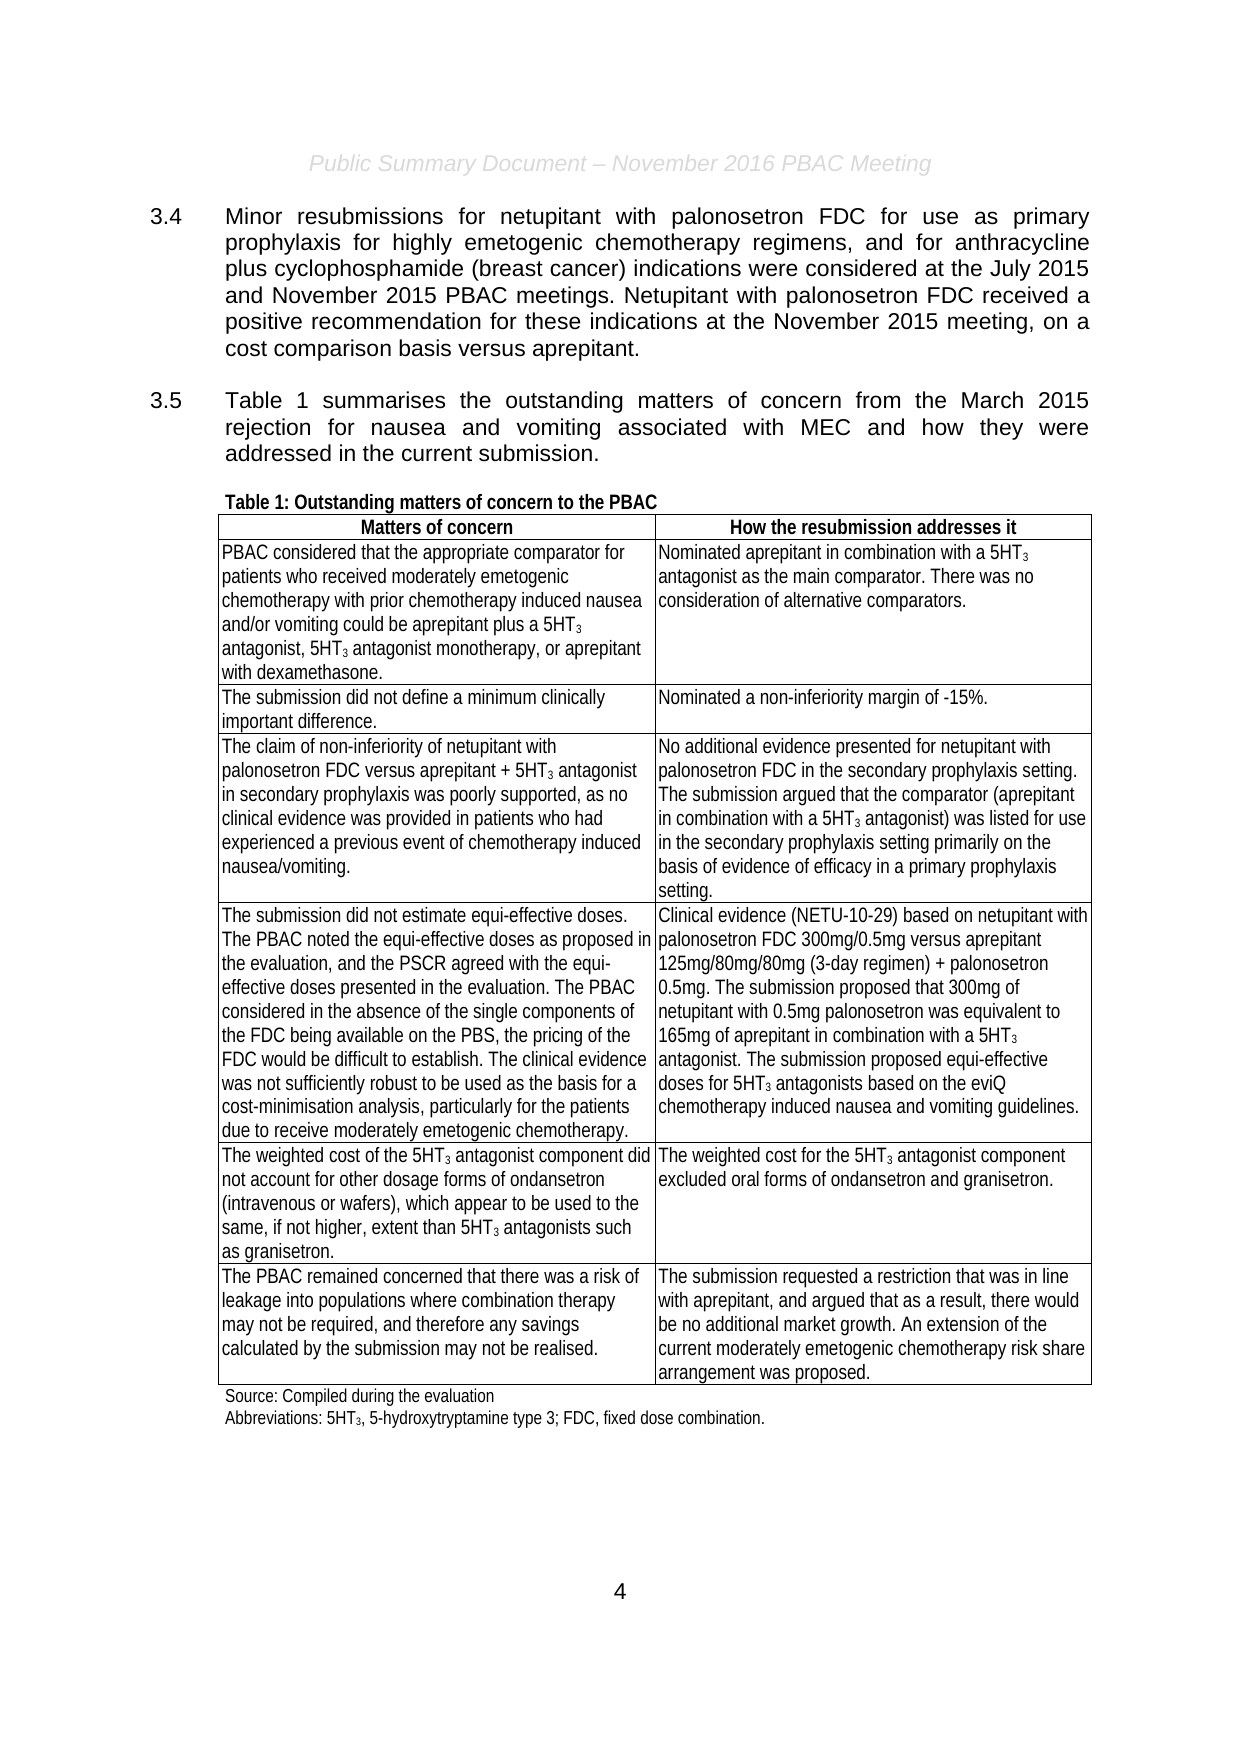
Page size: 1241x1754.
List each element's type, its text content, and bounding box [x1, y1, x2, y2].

table_cell Clinical evidence (NETU-10-29) based on netupitant with palonosetron FDC 300mg/0.5mg versus aprepitant 125mg/80mg/80mg (3-day regimen) + palonosetron 0.5mg. The submission proposed that 300mg of netupitant with 0.5mg palonosetron was equivalent to 165mg of aprepitant in combination with a 5HT3 antagonist. The submission proposed equi-effective doses for 5HT3 antagonists based on the eviQ chemotherapy induced nausea and vomiting guidelines. [656, 903, 1091, 1142]
table_cell The submission requested a restriction that was in line with aprepitant, and argued that as a result, there would be no additional market growth. An extension of the current moderately emetogenic chemotherapy risk share arrangement was proposed. [656, 1264, 1091, 1384]
table_header Matters of concern [219, 515, 655, 539]
table_cell The claim of non-inferiority of netupitant with palonosetron FDC versus aprepitant + 5HT3 antagonist in secondary prophylaxis was poorly supported, as no clinical evidence was provided in patients who had experienced a previous event of chemotherapy induced nausea/vomiting. [219, 734, 655, 902]
table_cell The submission did not estimate equi-effective doses. The PBAC noted the equi-effective doses as proposed in the evaluation, and the PSCR agreed with the equi-effective doses presented in the evaluation. The PBAC considered in the absence of the single components of the FDC being available on the PBS, the pricing of the FDC would be difficult to establish. The clinical evidence was not sufficiently robust to be used as the basis for a cost-minimisation analysis, particularly for the patients due to receive moderately emetogenic chemotherapy. [219, 903, 655, 1142]
list Minor resubmissions for netupitant with palonosetron FDC for use as primary prophylaxis for highly emetogenic chemotherapy regimens, and for anthracycline plus cyclophosphamide (breast cancer) indications were considered at the July 2015 and November 2015 PBAC meetings. Netupitant with palonosetron FDC received a positive recommendation for these indications at the November 2015 meeting, on a cost comparison basis versus aprepitant. [150, 203, 1090, 361]
table_cell The weighted cost of the 5HT3 antagonist component did not account for other dosage forms of ondansetron (intravenous or wafers), which appear to be used to the same, if not higher, extent than 5HT3 antagonists such as granisetron. [219, 1143, 655, 1263]
text Source: Compiled during the evaluation [150, 1385, 1090, 1407]
text Abbreviations: 5HT3, 5-hydroxytryptamine type 3; FDC, fixed dose combination. [225, 1407, 1090, 1428]
table_header How the resubmission addresses it [656, 515, 1091, 539]
table_cell No additional evidence presented for netupitant with palonosetron FDC in the secondary prophylaxis setting. The submission argued that the comparator (aprepitant in combination with a 5HT3 antagonist) was listed for use in the secondary prophylaxis setting primarily on the basis of evidence of efficacy in a primary prophylaxis setting. [656, 734, 1091, 902]
table_cell PBAC considered that the appropriate comparator for patients who received moderately emetogenic chemotherapy with prior chemotherapy induced nausea and/or vomiting could be aprepitant plus a 5HT3 antagonist, 5HT3 antagonist monotherapy, or aprepitant with dexamethasone. [219, 540, 655, 684]
table_cell Nominated aprepitant in combination with a 5HT3 antagonist as the main comparator. There was no consideration of alternative comparators. [656, 540, 1091, 684]
table_cell The submission did not define a minimum clinically important difference. [219, 685, 655, 733]
list Table 1 summarises the outstanding matters of concern from the March 2015 rejection for nausea and vomiting associated with MEC and how they were addressed in the current submission. [150, 387, 1090, 466]
table_cell The weighted cost for the 5HT3 antagonist component excluded oral forms of ondansetron and granisetron. [656, 1143, 1091, 1263]
table_cell Nominated a non-inferiority margin of -15%. [656, 685, 1091, 733]
list Table 1: Outstanding matters of concern to the PBAC [225, 490, 1090, 514]
table_cell The PBAC remained concerned that there was a risk of leakage into populations where combination therapy may not be required, and therefore any savings calculated by the submission may not be realised. [219, 1264, 655, 1384]
